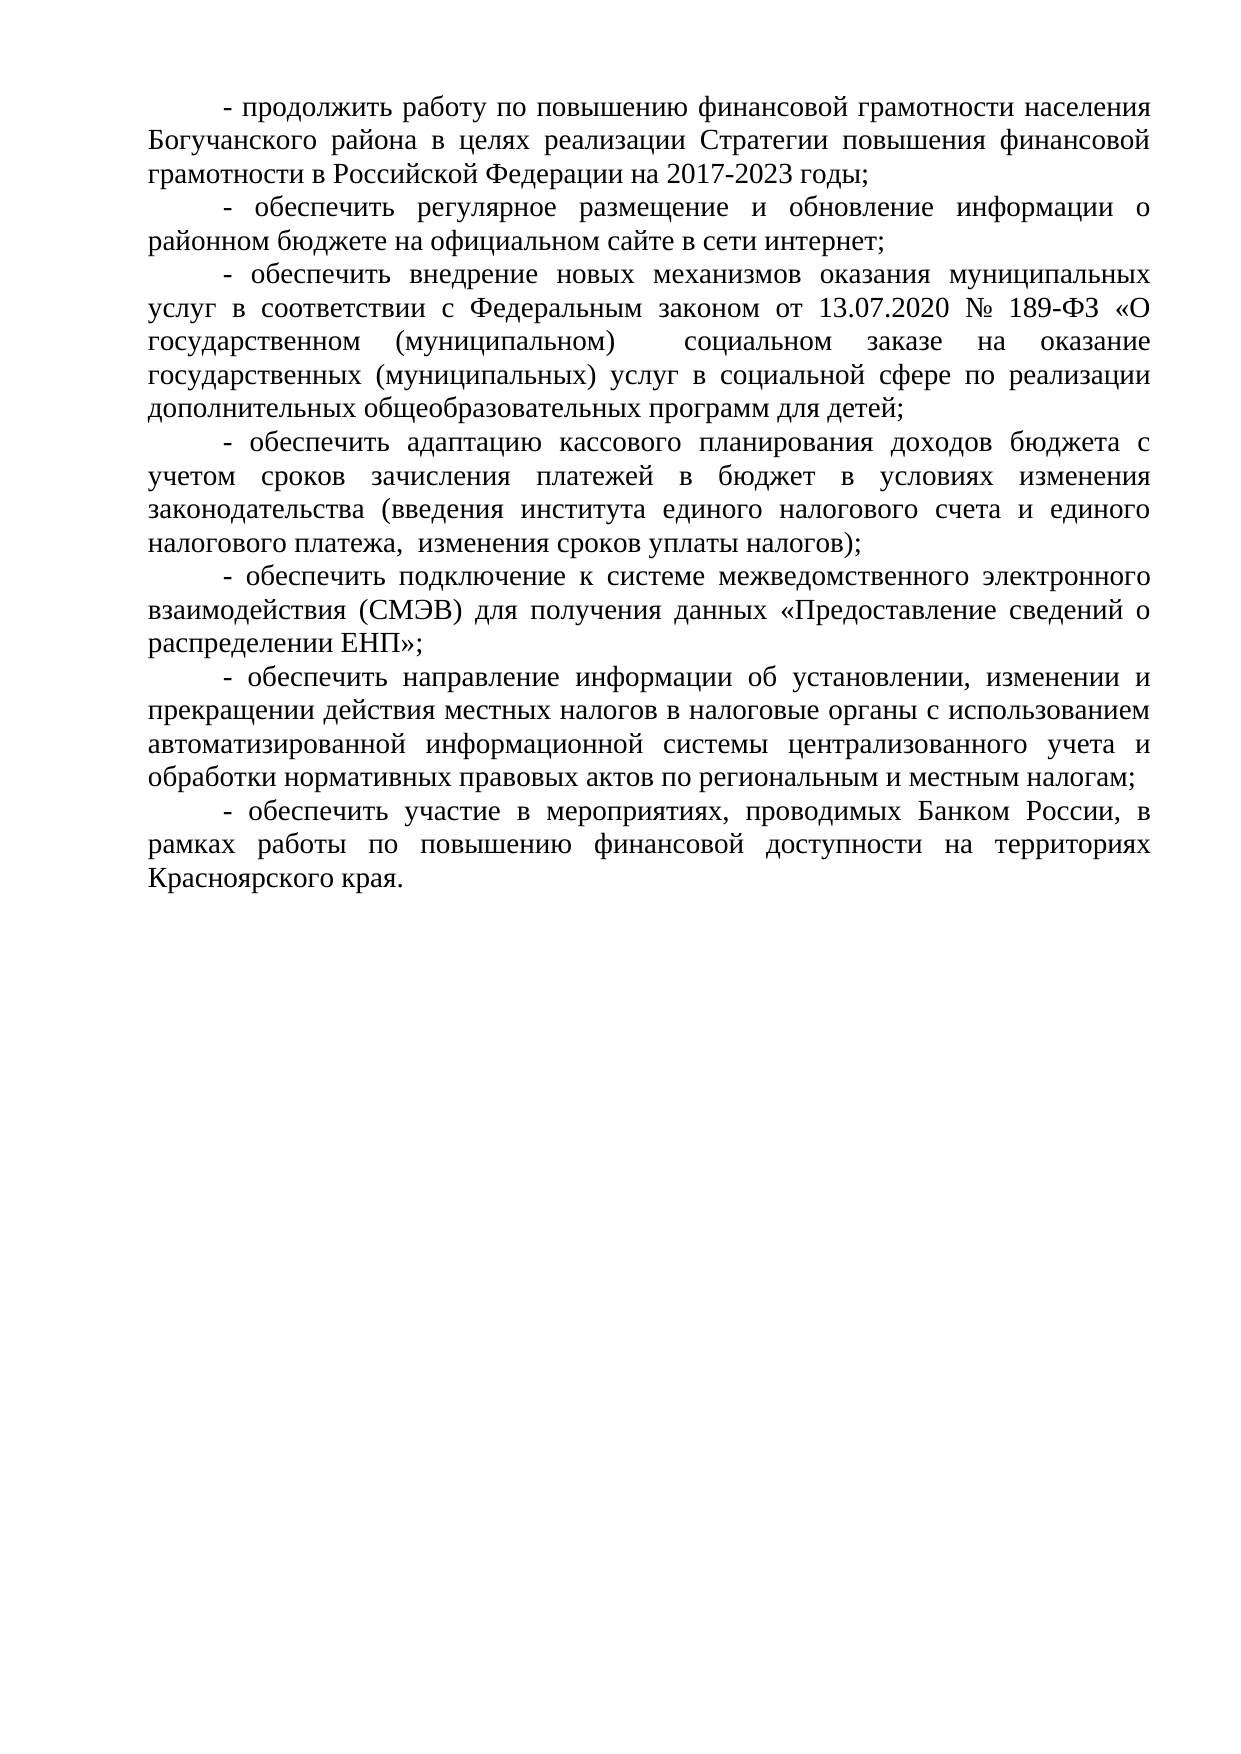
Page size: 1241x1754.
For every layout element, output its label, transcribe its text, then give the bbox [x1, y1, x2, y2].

text - обеспечить внедрение новых механизмов оказания муниципальных услуг в соответствии с Федеральным законом от 13.07.2020 № 189-ФЗ «О государственном (муниципальном) социальном заказе на оказание государственных (муниципальных) услуг в социальной сфере по реализации дополнительных общеобразовательных программ для детей; [148, 256, 1152, 424]
text - обеспечить участие в мероприятиях, проводимых Банком России, в рамках работы по повышению финансовой доступности на территориях Красноярского края. [148, 793, 1152, 894]
text - обеспечить регулярное размещение и обновление информации о районном бюджете на официальном сайте в сети интернет; [148, 189, 1152, 256]
text - обеспечить подключение к системе межведомственного электронного взаимодействия (СМЭВ) для получения данных «Предоставление сведений о распределении ЕНП»; [148, 558, 1152, 659]
text - обеспечить адаптацию кассового планирования доходов бюджета с учетом сроков зачисления платежей в бюджет в условиях изменения законодательства (введения института единого налогового счета и единого налогового платежа, изменения сроков уплаты налогов); [148, 424, 1152, 558]
text - обеспечить направление информации об установлении, изменении и прекращении действия местных налогов в налоговые органы с использованием автоматизированной информационной системы централизованного учета и обработки нормативных правовых актов по региональным и местным налогам; [148, 659, 1152, 793]
text - продолжить работу по повышению финансовой грамотности населения Богучанского района в целях реализации Стратегии повышения финансовой грамотности в Российской Федерации на 2017-2023 годы; [148, 89, 1152, 189]
